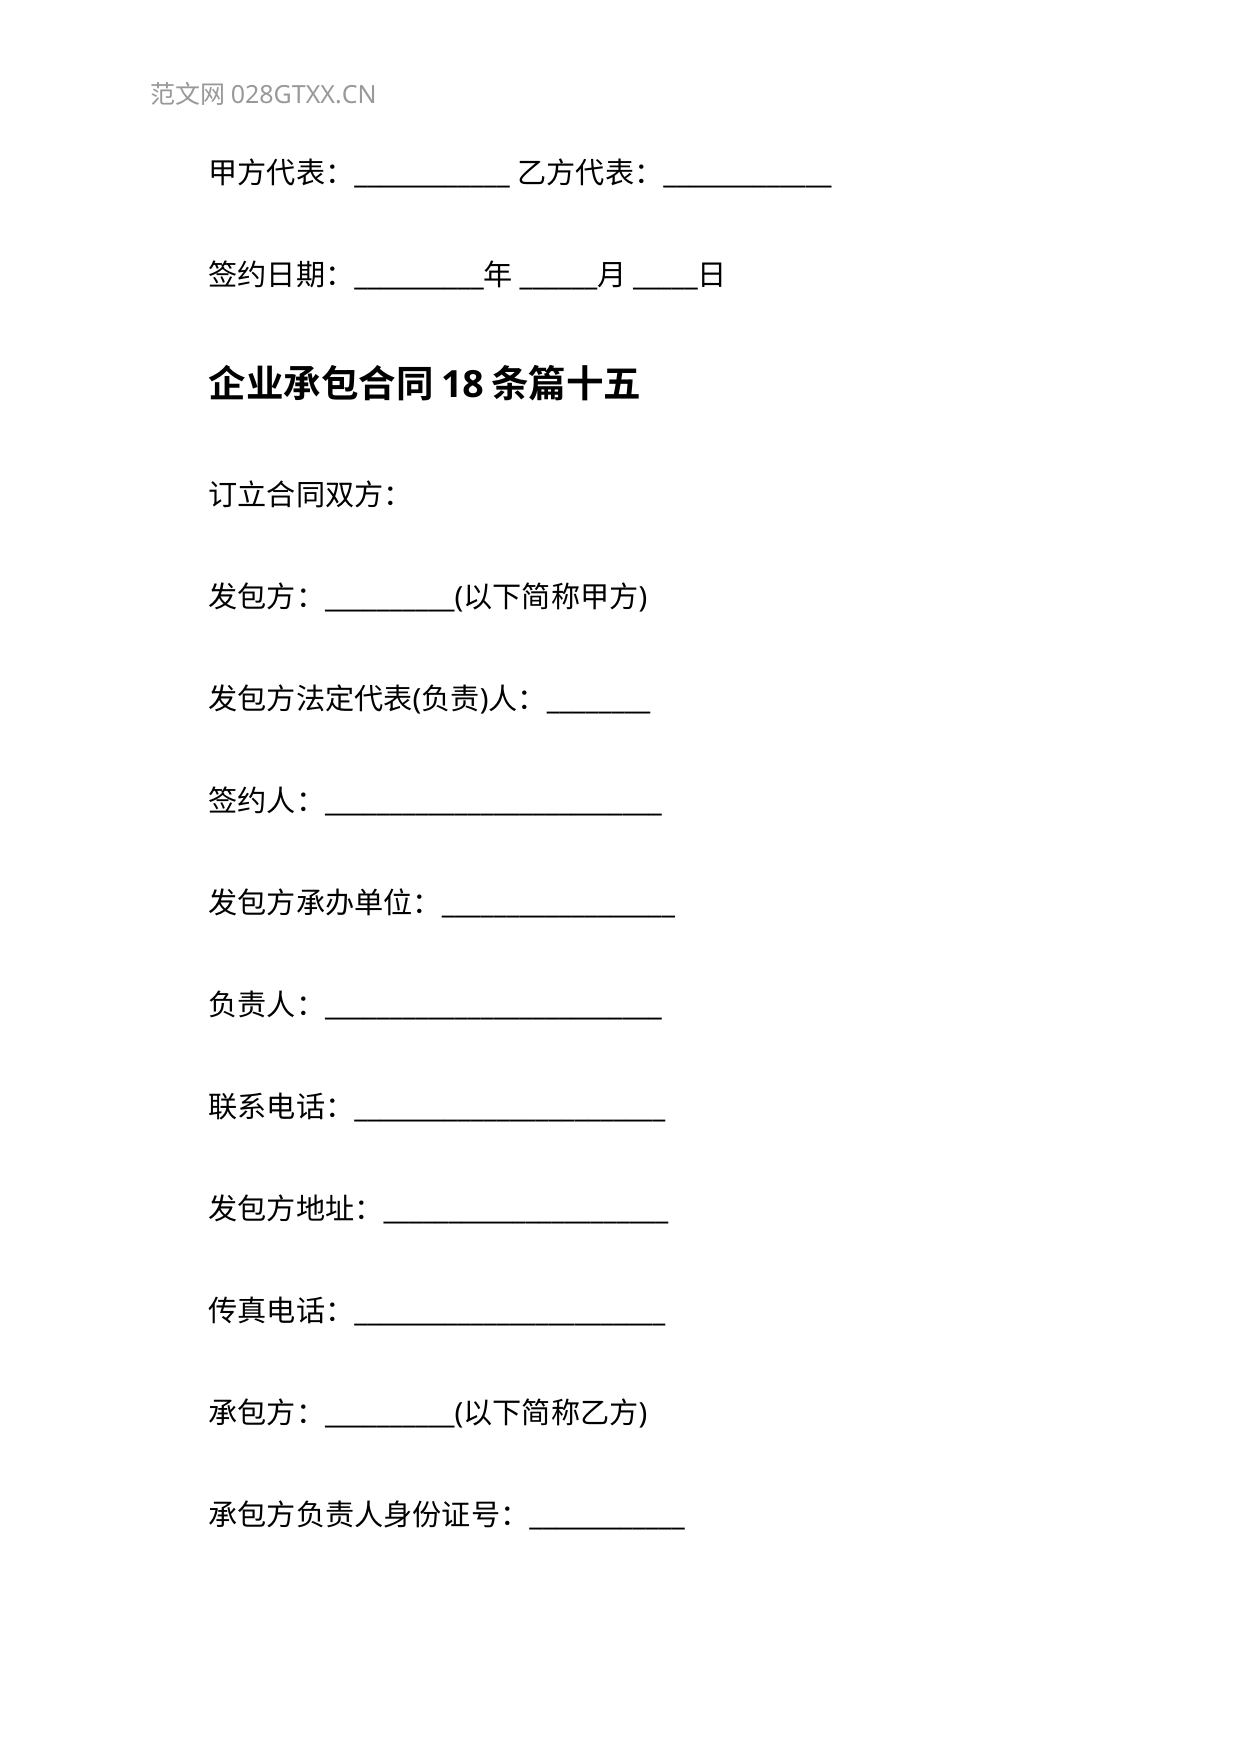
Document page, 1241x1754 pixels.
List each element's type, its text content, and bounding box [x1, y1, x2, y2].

text 发包方承办单位：__________________ [150, 879, 1090, 922]
text 订立合同双方： [150, 472, 1090, 514]
text 承包方负责人身份证号：____________ [150, 1491, 1090, 1533]
text 发包方：__________(以下简称甲方) [150, 573, 1090, 616]
text 承包方：__________(以下简称乙方) [150, 1389, 1090, 1432]
text 发包方法定代表(负责)人：________ [150, 675, 1090, 718]
text 传真电话：________________________ [150, 1287, 1090, 1329]
text 负责人：__________________________ [150, 981, 1090, 1024]
text 甲方代表：____________ 乙方代表：_____________ [150, 150, 1090, 192]
text 签约人：__________________________ [150, 777, 1090, 820]
text 发包方地址：______________________ [150, 1185, 1090, 1228]
text 企业承包合同18条篇十五 [150, 354, 1090, 408]
text 联系电话：________________________ [150, 1083, 1090, 1126]
text 签约日期：__________年 ______月 _____日 [150, 252, 1090, 294]
